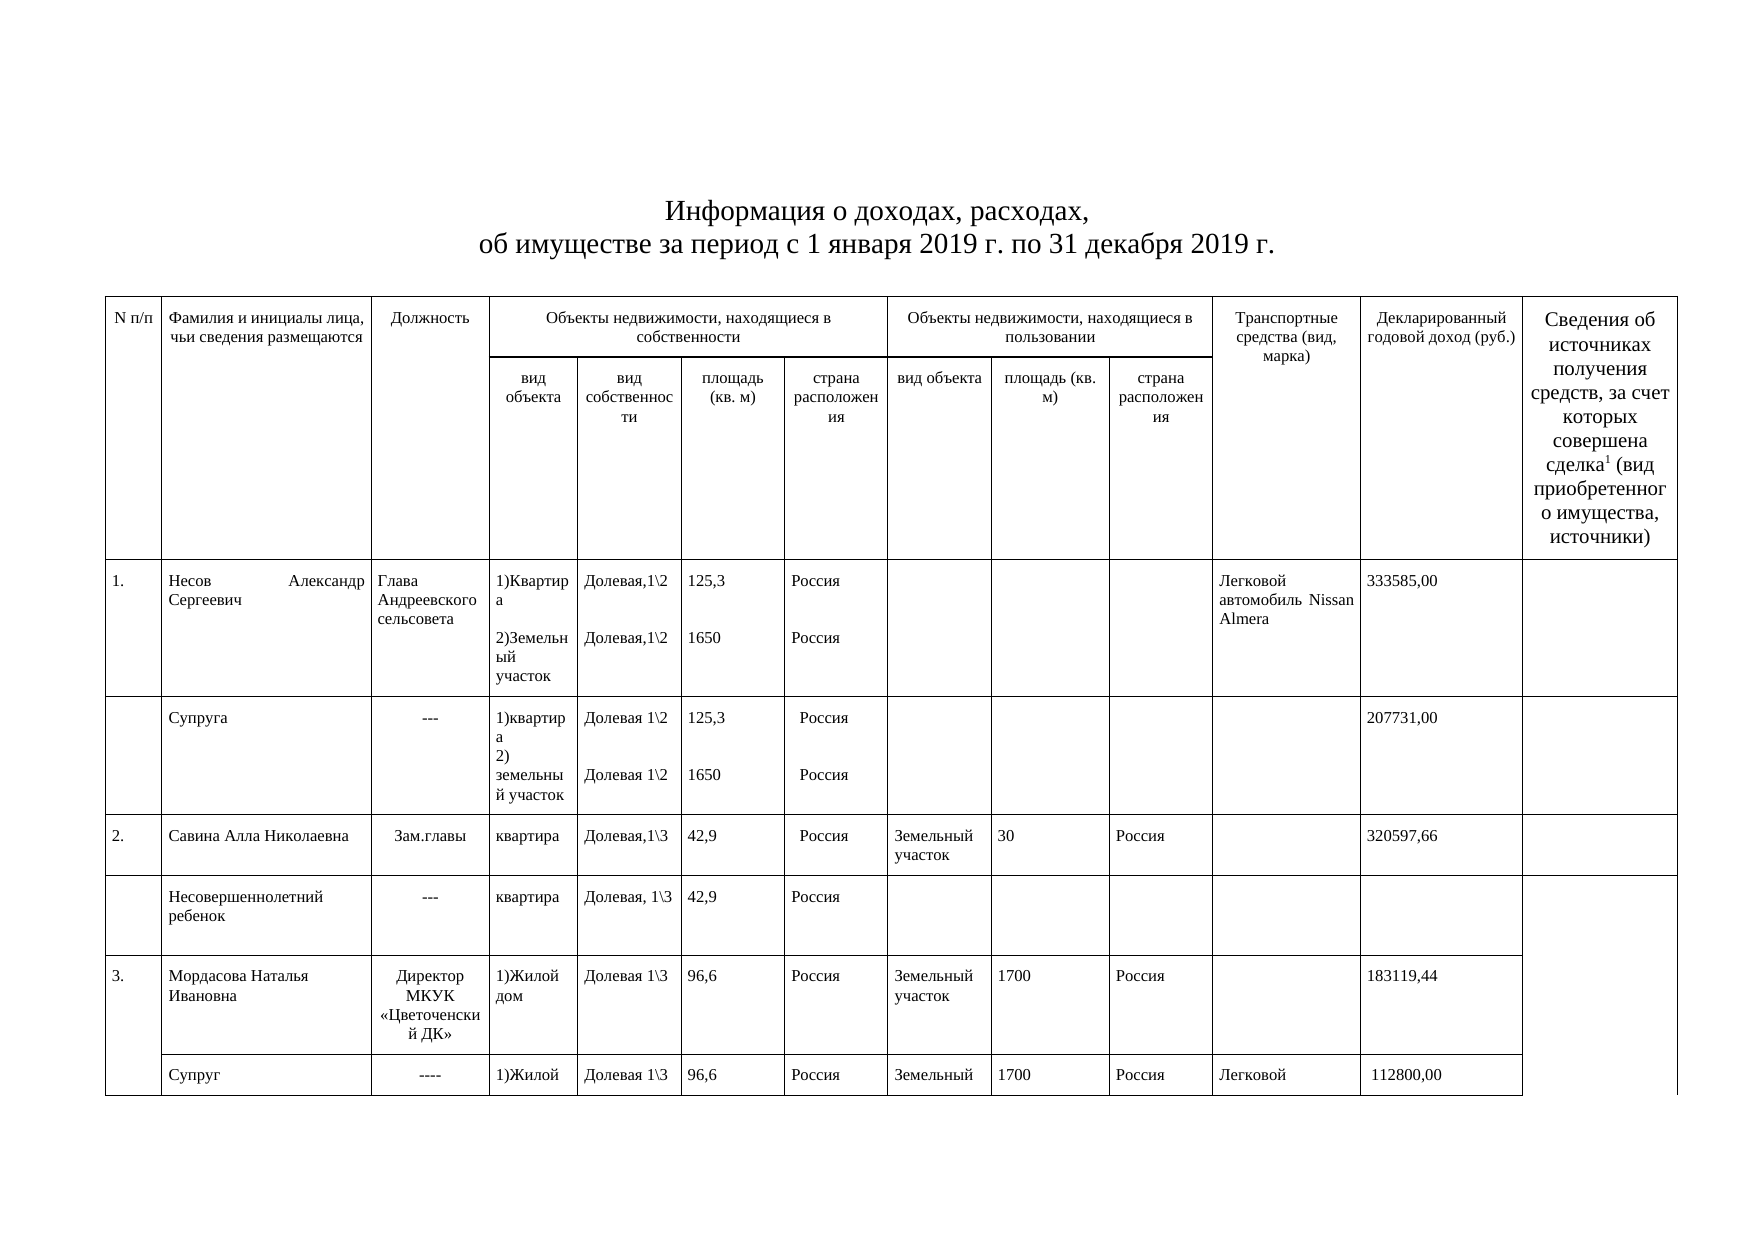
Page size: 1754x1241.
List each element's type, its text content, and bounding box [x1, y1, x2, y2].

table_cell Легковой автомобиль Nissan Almera [1213, 560, 1360, 696]
table_cell Земельный участок [888, 1055, 991, 1095]
table_cell Савина Алла Николаевна [162, 815, 371, 875]
table_cell Несовершеннолетний ребенок [162, 876, 371, 954]
table_cell Супруга [162, 697, 371, 814]
table_cell Россия [785, 956, 887, 1053]
table_cell 2. [106, 815, 161, 875]
table_cell [1213, 815, 1360, 875]
table_cell [992, 876, 1109, 954]
table_cell 125,3 1650 [682, 697, 784, 814]
table_header Объекты недвижимости, находящиеся в собственности [490, 297, 887, 356]
table_cell Россия [785, 815, 887, 875]
table_cell 320597,66 [1361, 815, 1522, 875]
table_cell 1700 [992, 1055, 1109, 1095]
table_cell Долевая 1\2 Долевая 1\2 [578, 697, 681, 814]
table_cell Россия [1110, 815, 1212, 875]
table_cell Земельный участок [888, 815, 991, 875]
table_cell [106, 876, 161, 954]
table_cell --- [372, 697, 489, 814]
table_cell [888, 697, 991, 814]
table_header Объекты недвижимости, находящиеся в пользовании [888, 297, 1212, 356]
table_header Транспортные средства (вид, марка) [1213, 297, 1360, 559]
table_cell Долевая, 1\3 [578, 876, 681, 954]
table_cell 125,3 1650 [682, 560, 784, 696]
table_cell Супруг [162, 1055, 371, 1095]
table_cell [1523, 815, 1677, 875]
table_cell 1)квартира 2) земельный участок [490, 697, 577, 814]
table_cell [1213, 1055, 1360, 1095]
table_header Фамилия и инициалы лица, чьи сведения размещаются [162, 297, 371, 559]
table_cell вид объекта [490, 358, 577, 559]
table_cell 1)Квартира 2)Земельный участок [490, 560, 577, 696]
table_cell Россия [1110, 956, 1212, 1053]
table_cell 183119,44 [1361, 956, 1522, 1053]
table_header Должность [372, 297, 489, 559]
table_cell Россия [785, 1055, 887, 1095]
table_cell 1. [106, 560, 161, 696]
table_cell Зам.главы [372, 815, 489, 875]
table_cell Россия Россия [785, 560, 887, 696]
table_cell Россия [1110, 1055, 1212, 1095]
table_cell вид собственности [578, 358, 681, 559]
text Информация о доходах, расходах, [112, 193, 1642, 227]
table_cell 1)Жилой дом [490, 1055, 577, 1095]
table_cell [1523, 876, 1677, 1095]
table_cell 42,9 [682, 815, 784, 875]
table_cell ---- [372, 1055, 489, 1095]
table_cell [1213, 697, 1360, 814]
table_cell 42,9 [682, 876, 784, 954]
table_cell [888, 876, 991, 954]
table_cell [106, 697, 161, 814]
table_cell Земельный участок [888, 956, 991, 1053]
table_cell страна расположения [785, 358, 887, 559]
table_cell [1110, 876, 1212, 954]
table_cell Россия Россия [785, 697, 887, 814]
table_cell Долевая 1\3 [578, 956, 681, 1053]
table_cell [1523, 560, 1677, 696]
table_header Сведения об источниках получения средств, за счет которых совершена сделка1 (вид приобретенного имущества, источники) [1523, 297, 1677, 559]
table_cell площадь (кв. м) [992, 358, 1109, 559]
table_cell 1)Жилой дом [490, 956, 577, 1053]
table_cell 1700 [992, 956, 1109, 1053]
table_cell 96,6 [682, 956, 784, 1053]
table_cell [1523, 697, 1677, 814]
table_cell [1213, 956, 1360, 1053]
table_header N п/п [106, 297, 161, 559]
table_cell 207731,00 [1361, 697, 1522, 814]
table_cell площадь (кв. м) [682, 358, 784, 559]
table_cell [1110, 560, 1212, 696]
table_cell [888, 560, 991, 696]
text об имуществе за период с 1 января 2019 г. по 31 декабря 2019 г. [112, 227, 1642, 260]
table_cell Глава Андреевского сельсовета [372, 560, 489, 696]
table_cell квартира [490, 876, 577, 954]
table_cell Долевая,1\3 [578, 815, 681, 875]
table_cell квартира [490, 815, 577, 875]
table_cell Директор МКУК «Цветоченский ДК» [372, 956, 489, 1053]
table_cell [1213, 876, 1360, 954]
table_cell страна расположения [1110, 358, 1212, 559]
table_cell Мордасова Наталья Ивановна [162, 956, 371, 1053]
table_cell [992, 560, 1109, 696]
table_cell --- [372, 876, 489, 954]
table_cell вид объекта [888, 358, 991, 559]
table_cell Долевая,1\2 Долевая,1\2 [578, 560, 681, 696]
table_cell Долевая 1\3 [578, 1055, 681, 1095]
table_cell 333585,00 [1361, 560, 1522, 696]
table_cell 96,6 [682, 1055, 784, 1095]
table_cell [992, 697, 1109, 814]
table_cell Россия [785, 876, 887, 954]
table_cell Несов Александр Сергеевич [162, 560, 371, 696]
table_cell 112800,00 [1361, 1055, 1522, 1095]
table_cell [1110, 697, 1212, 814]
table_cell 3. [106, 956, 161, 1095]
table_cell [1361, 876, 1522, 954]
table_header Декларированный годовой доход (руб.) [1361, 297, 1522, 559]
table_cell 30 [992, 815, 1109, 875]
